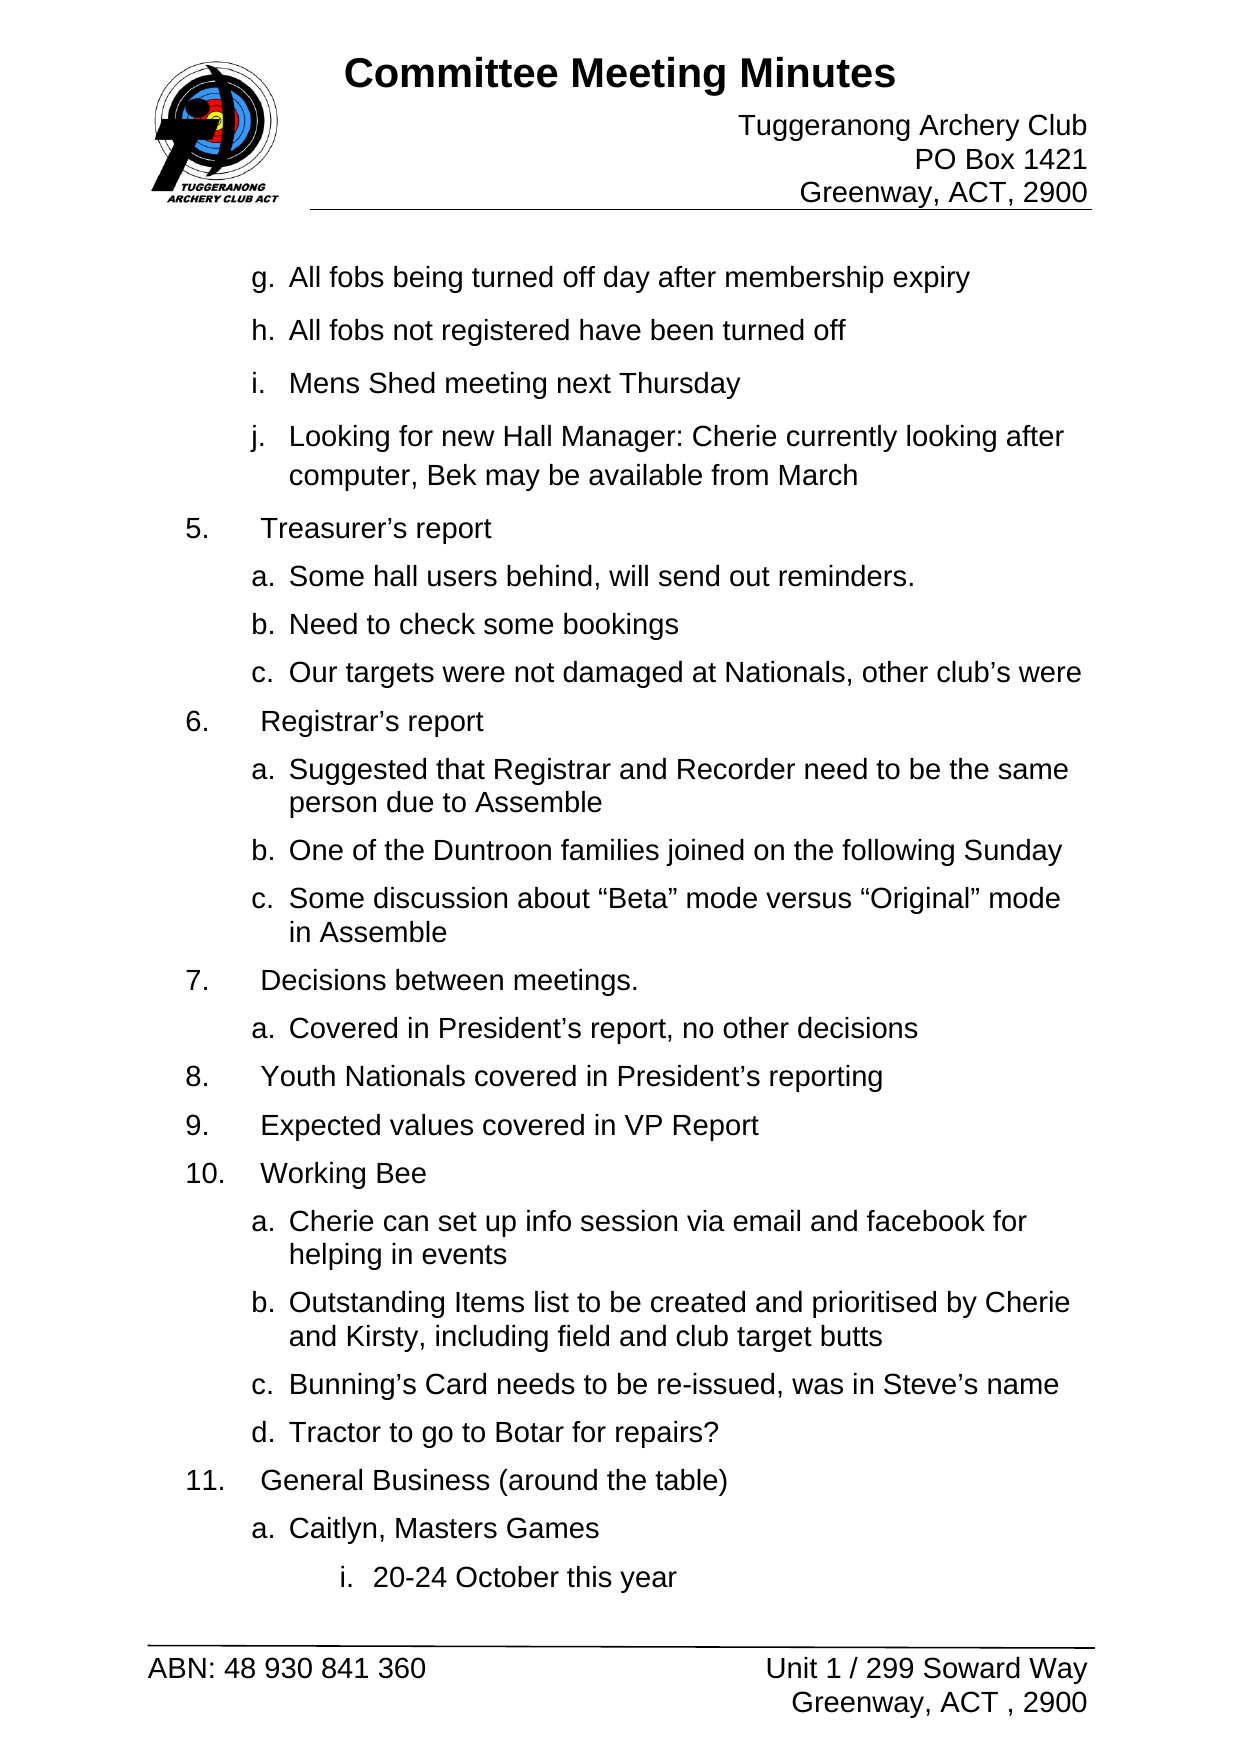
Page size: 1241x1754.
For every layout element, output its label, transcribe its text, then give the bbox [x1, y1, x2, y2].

list Outstanding Items list to be created and prioritised by Cherie and Kirsty, including field and club target butts [251, 1285, 1092, 1352]
list Some hall users behind, will send out reminders. [251, 559, 1092, 593]
list Working Bee [185, 1156, 1092, 1189]
list Looking for new Hall Manager: Cherie currently looking after computer, Bek may be available from March [251, 419, 1092, 491]
list Our targets were not damaged at Nationals, other club’s were [251, 655, 1092, 689]
list Suggested that Registrar and Recorder need to be the same person due to Assemble [251, 752, 1092, 819]
list Mens Shed meeting next Thursday [251, 366, 1092, 400]
list Registrar’s report [185, 703, 1092, 737]
list Covered in President’s report, no other decisions [251, 1011, 1092, 1045]
list Need to check some bookings [251, 607, 1092, 641]
list Cherie can set up info session via email and facebook for helping in events [251, 1204, 1092, 1271]
picture [147, 59, 283, 207]
list Decisions between meetings. [185, 963, 1092, 997]
list Expected values covered in VP Report [185, 1107, 1092, 1141]
list Youth Nationals covered in President’s reporting [185, 1059, 1092, 1093]
list Bunning’s Card needs to be re-issued, was in Steve’s name [251, 1367, 1092, 1401]
list Some discussion about “Beta” mode versus “Original” mode in Assemble [251, 881, 1092, 948]
list All fobs being turned off day after membership expiry [251, 260, 1092, 293]
list Caitlyn, Masters Games [251, 1511, 1092, 1545]
list Treasurer’s report [185, 511, 1092, 544]
list All fobs not registered have been turned off [251, 313, 1092, 347]
list One of the Duntroon families joined on the following Sunday [251, 833, 1092, 867]
list Tractor to go to Botar for repairs? [251, 1415, 1092, 1449]
list 20-24 October this year [354, 1559, 1092, 1593]
list General Business (around the table) [185, 1463, 1092, 1497]
